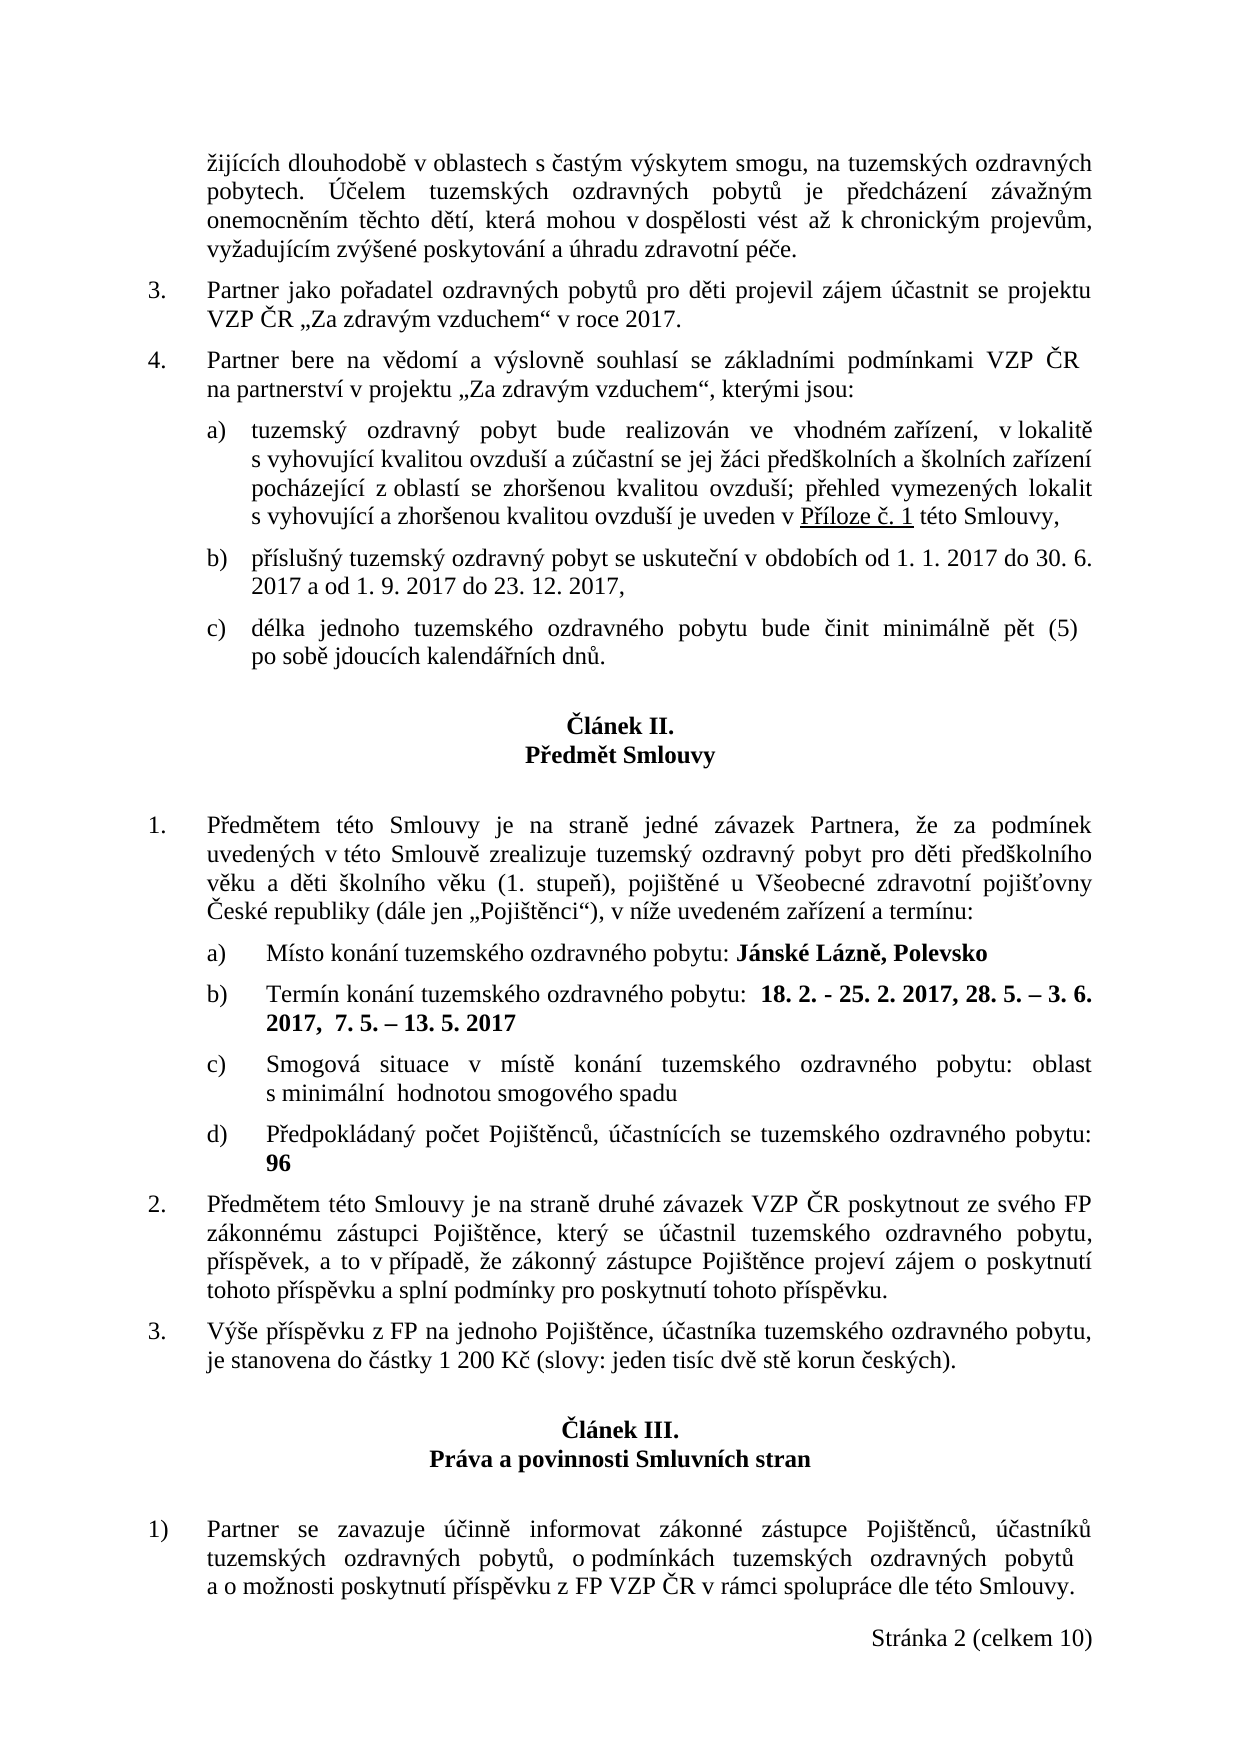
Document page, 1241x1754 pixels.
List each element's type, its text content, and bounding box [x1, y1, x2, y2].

text 4. Partner bere na vědomí a výslovně souhlasí se základními podmínkami VZP ČR na partnerství v projektu „Za zdravým vzduchem“, kterými jsou: [148, 345, 1093, 403]
text 3. Partner jako pořadatel ozdravných pobytů pro děti projevil zájem účastnit se projektu VZP ČR „Za zdravým vzduchem“ v roce 2017. [148, 275, 1093, 333]
text Článek III. [148, 1415, 1093, 1444]
list Místo konání tuzemského ozdravného pobytu: Jánské Lázně, Polevsko [207, 938, 1093, 966]
text b) Termín konání tuzemského ozdravného pobytu: 18. 2. - 25. 2. 2017, 28. 5. – 3. 6. 2017, 7. 5. – 13. 5. 2017 [207, 979, 1093, 1036]
list Předmětem této Smlouvy je na straně jedné závazek Partnera, že za podmínek uvedených v této Smlouvě zrealizuje tuzemský ozdravný pobyt pro děti předškolního věku a děti školního věku (1. stupeň), pojištěné u Všeobecné zdravotní pojišťovny České republiky (dále jen „Pojištěnci“), v níže uvedeném zařízení a termínu: [148, 810, 1093, 925]
text Práva a povinnosti Smluvních stran [148, 1444, 1093, 1473]
text Článek II. [148, 711, 1093, 740]
text c) Smogová situace v místě konání tuzemského ozdravného pobytu: oblast s minimální hodnotou smogového spadu [207, 1049, 1093, 1106]
list Partner se zavazuje účinně informovat zákonné zástupce Pojištěnců, účastníků tuzemských ozdravných pobytů, o podmínkách tuzemských ozdravných pobytů a o možnosti poskytnutí příspěvku z FP VZP ČR v rámci spolupráce dle této Smlouvy. [148, 1514, 1093, 1600]
list délka jednoho tuzemského ozdravného pobytu bude činit minimálně pět (5) po sobě jdoucích kalendářních dnů. [207, 613, 1093, 670]
list tuzemský ozdravný pobyt bude realizován ve vhodném zařízení, v lokalitě s vyhovující kvalitou ovzduší a zúčastní se jej žáci předškolních a školních zařízení pocházející z oblastí se zhoršenou kvalitou ovzduší; přehled vymezených lokalit s vyhovující a zhoršenou kvalitou ovzduší je uveden v Příloze č. 1 této Smlouvy, [207, 415, 1093, 530]
list Předmětem této Smlouvy je na straně druhé závazek VZP ČR poskytnout ze svého FP zákonnému zástupci Pojištěnce, který se účastnil tuzemského ozdravného pobytu, příspěvek, a to v případě, že zákonný zástupce Pojištěnce projeví zájem o poskytnutí tohoto příspěvku a splní podmínky pro poskytnutí tohoto příspěvku. [148, 1189, 1093, 1304]
text d) Předpokládaný počet Pojištěnců, účastnících se tuzemského ozdravného pobytu: 96 [207, 1119, 1093, 1176]
text Předmět Smlouvy [148, 740, 1093, 769]
list Výše příspěvku z FP na jednoho Pojištěnce, účastníka tuzemského ozdravného pobytu, je stanovena do částky 1 200 Kč (slovy: jeden tisíc dvě stě korun českých). [148, 1316, 1093, 1374]
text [148, 148, 1093, 263]
list příslušný tuzemský ozdravný pobyt se uskuteční v obdobích od 1. 1. 2017 do 30. 6. 2017 a od 1. 9. 2017 do 23. 12. 2017, [207, 543, 1093, 600]
